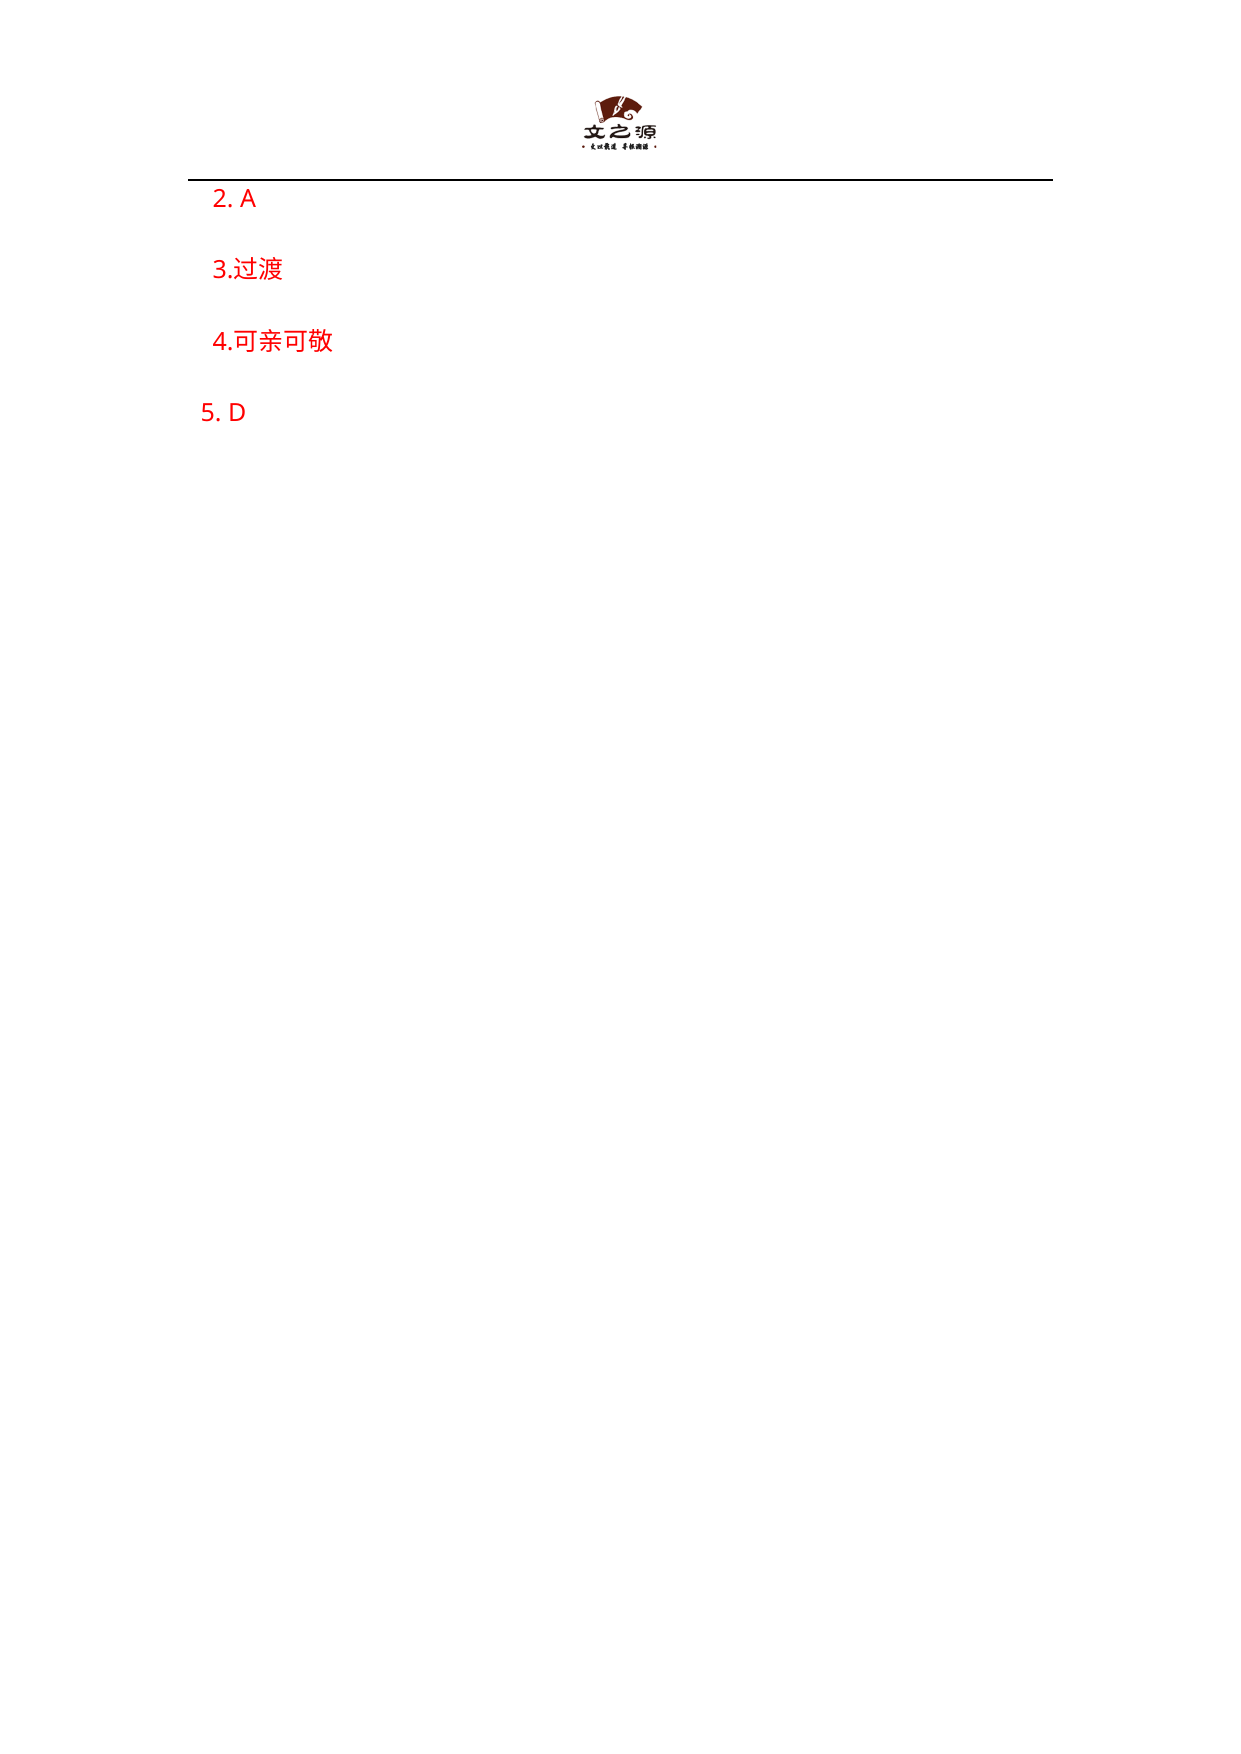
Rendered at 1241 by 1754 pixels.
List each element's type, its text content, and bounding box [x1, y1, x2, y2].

text 2. A [187, 181, 1053, 215]
text 3.过渡 [187, 249, 1053, 285]
text 4.可亲可敬 [187, 322, 1053, 358]
picture [543, 73, 698, 178]
text 5. D [187, 394, 1053, 428]
